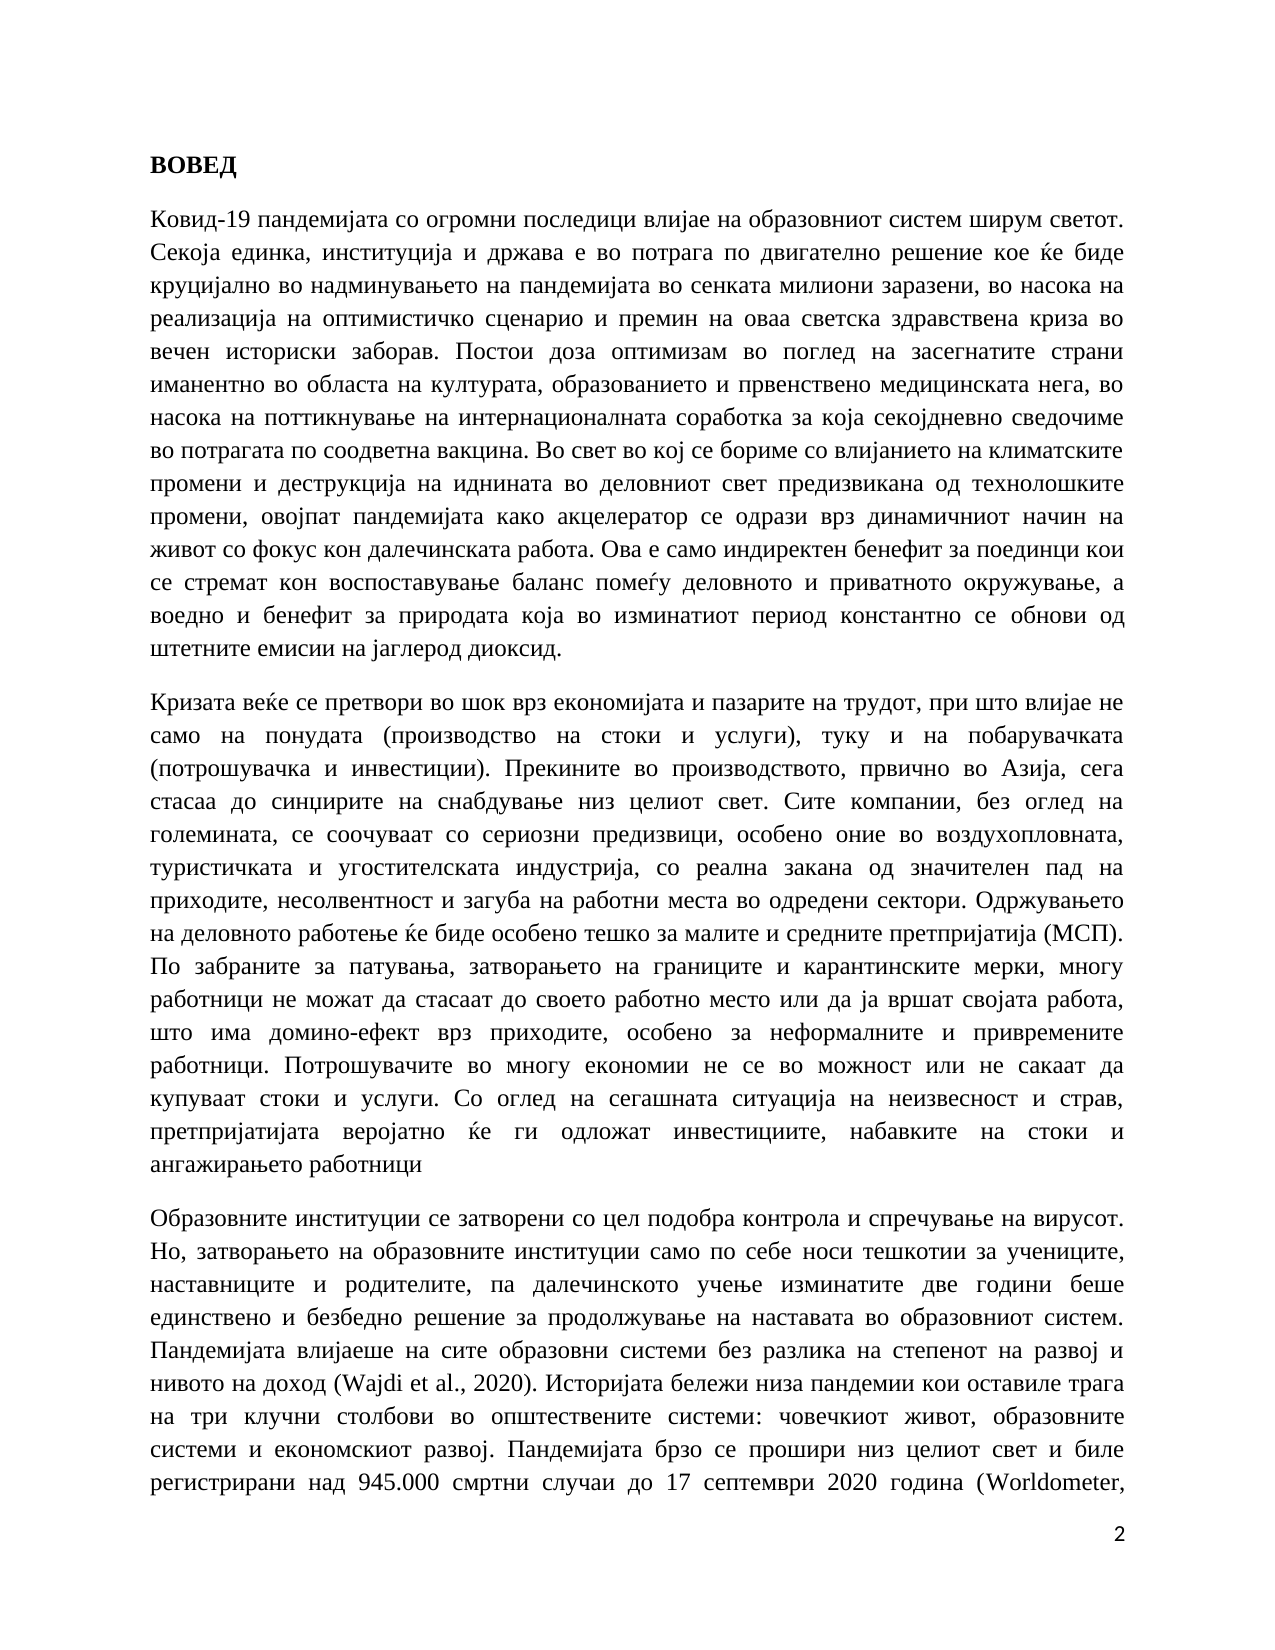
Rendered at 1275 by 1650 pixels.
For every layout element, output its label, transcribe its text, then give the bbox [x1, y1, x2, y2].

text ВОВЕД [150, 150, 1125, 179]
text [150, 1203, 1125, 1496]
text Кризата веќе се претвори во шок врз економијата и пазарите на трудот, при што влијае не само на понудата (производство на стоки и услуги), туку и на побарувачката (потрошувачка и инвестиции). Прекините во производството, првично во Азија, сега стасаа до синџирите на снабдување низ целиот свет. Сите компании, без оглед на големината, се соочуваат со сериозни предизвици, особено оние во воздухопловната, туристичката и угостителската индустрија, со реална закана од значителен пад на приходите, несолвентност и загуба на работни места во одредени сектори. Одржувањето на деловното работење ќе биде особено тешко за малите и средните претпријатија (МСП). По забраните за патувања, затворањето на границите и карантинските мерки, многу работници не можат да стасаат до своето работно место или да ја вршат својата работа, што има домино-ефект врз приходите, особено за неформалните и привремените работници. Потрошувачите во многу економии не се во можност или не сакаат да купуваат стоки и услуги. Со оглед на сегашната ситуација на неизвесност и страв, претпријатијата веројатно ќе ги одложат инвестициите, набавките на стоки и ангажирањето работници [150, 687, 1125, 1178]
text Ковид-19 пандемијата со огромни последици влијае на образовниот систем ширум светот. Секоја единка, институција и држава е во потрага по двигателно решение кое ќе биде круцијално во надминувањето на пандемијата во сенката милиони заразени, во насока на реализација на оптимистичко сценарио и премин на оваа светска здравствена криза во вечен историски заборав. Постои доза оптимизам во поглед на засегнатите страни иманентно во областа на културата, образованието и првенствено медицинската нега, во насока на поттикнување на интернационалната соработка за која секојдневно сведочиме во потрагата по соодветна вакцина. Во свет во кој се бориме со влијанието на климатските промени и деструкција на иднината во деловниот свет предизвиканa од технолошките промени, овојпат пандемијата како акцелератор се одрази врз динамичниот начин на живот со фокус кон далечинската работа. Ова е само индиректен бенефит за поединци кои се стремат кон воспоставување баланс помеѓу деловното и приватното окружување, а воедно и бенефит за природата која во изминатиот период константно се обнови од штетните емисии на јаглерод диоксид. [150, 204, 1125, 662]
